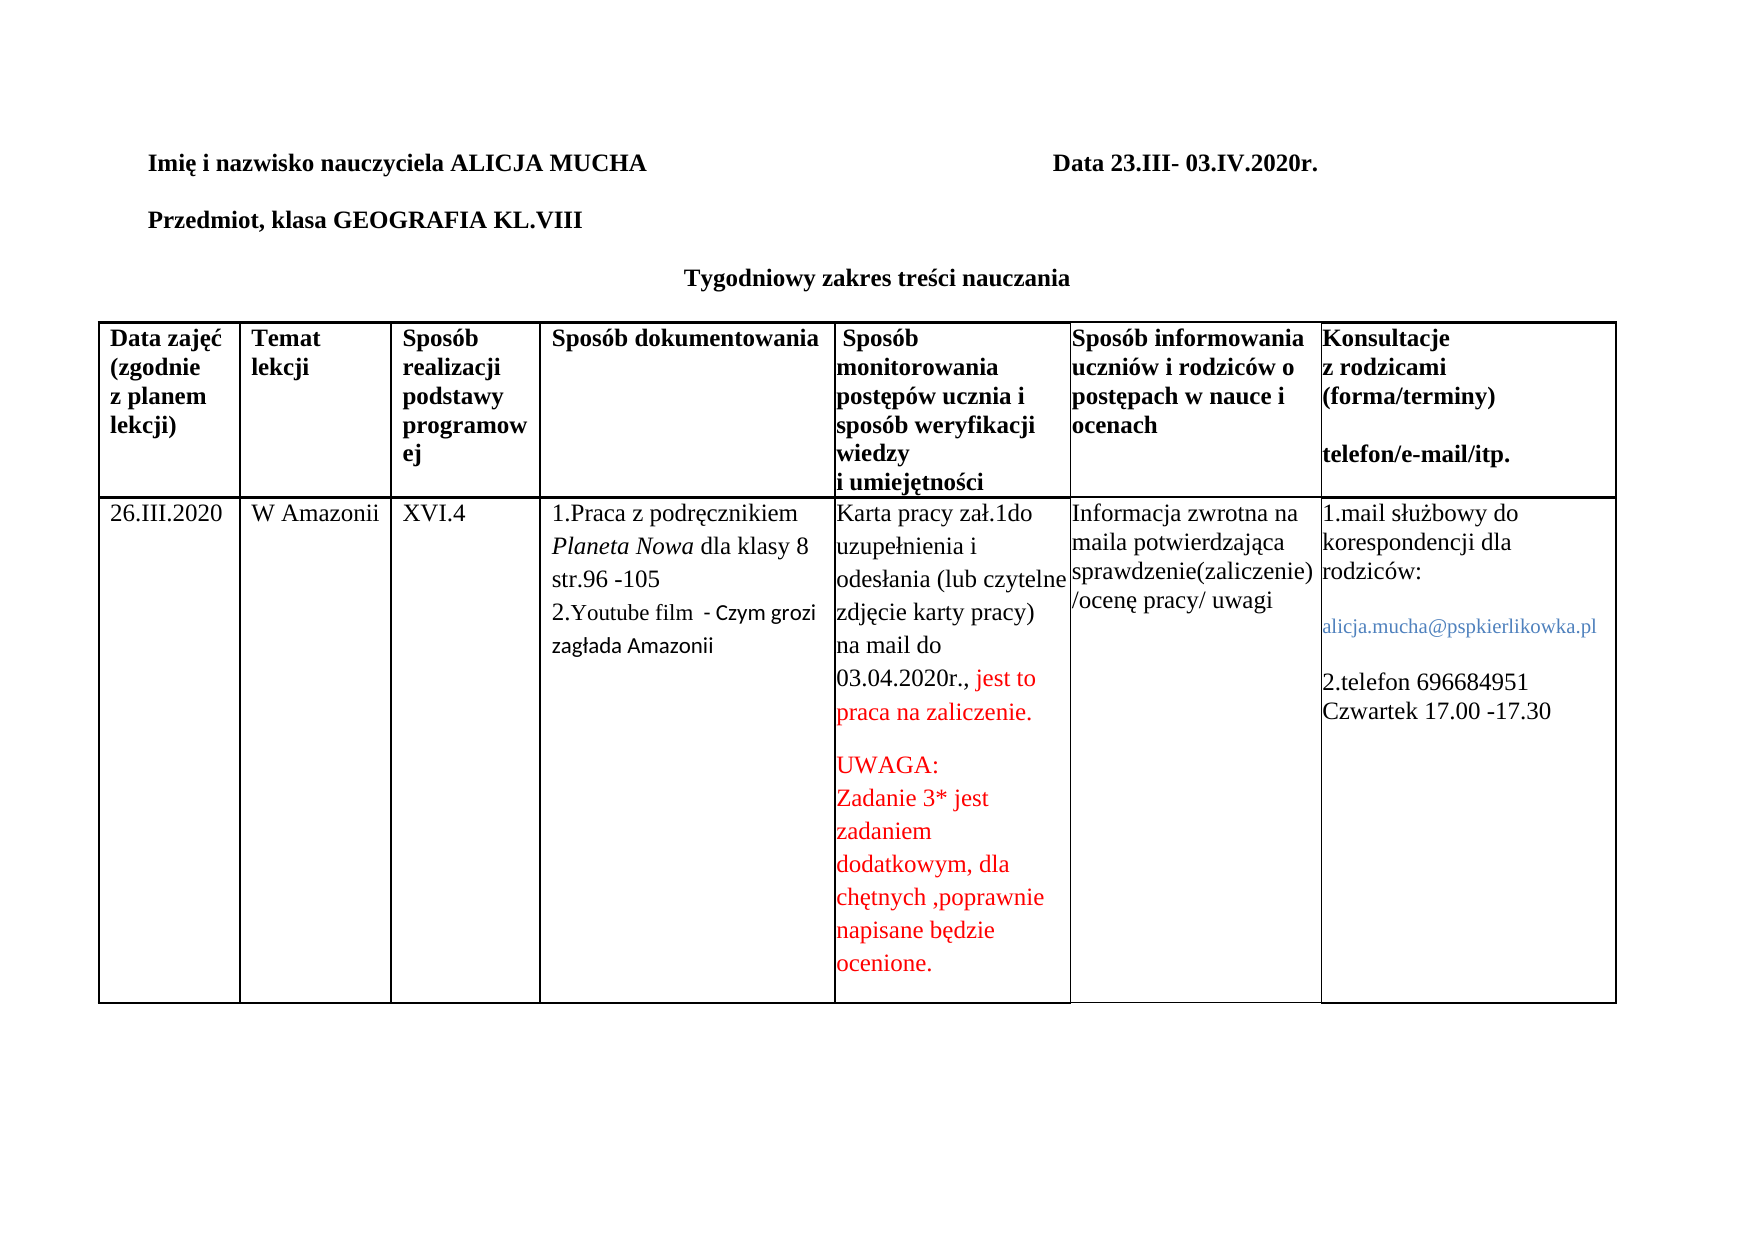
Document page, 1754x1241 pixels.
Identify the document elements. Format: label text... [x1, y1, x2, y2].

table_header Data zajęć (zgodnie z planem lekcji) [100, 324, 239, 496]
table_cell 26.III.2020 [100, 499, 239, 1002]
table_cell Informacja zwrotna na maila potwierdzająca sprawdzenie(zaliczenie)/ocenę pracy/ uwagi [1071, 498, 1321, 1002]
table_header Sposób dokumentowania [541, 324, 834, 496]
table_header Konsultacje z rodzicami (forma/terminy) telefon/e-mail/itp. [1322, 324, 1615, 496]
table_header Sposób realizacji podstawy programowej [392, 324, 539, 496]
table_header Sposób informowania uczniów i rodziców o postępach w nauce i ocenach [1071, 323, 1321, 496]
table_cell Karta pracy zał.1do uzupełnienia i odesłania (lub czytelne zdjęcie karty pracy) na mail do 03.04.2020r., jest to praca na zaliczenie. UWAGA: Zadanie 3* jest zadaniem dodatkowym, dla chętnych ,poprawnie napisane będzie ocenione. [836, 499, 1070, 1002]
text Przedmiot, klasa GEOGRAFIA KL.VIII [148, 206, 1606, 234]
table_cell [1322, 499, 1615, 1002]
text Tygodniowy zakres treści nauczania [148, 263, 1606, 292]
table_cell 1.Praca z podręcznikiem Planeta Nowa dla klasy 8 str.96 -105 2.Youtube film - Czym grozi zagłada Amazonii [541, 499, 834, 1002]
table_header Temat lekcji [241, 324, 390, 496]
text Imię i nazwisko nauczyciela ALICJA MUCHA Data 23.III- 03.IV.2020r. [148, 148, 1606, 176]
table_header Sposób monitorowania postępów ucznia i sposób weryfikacji wiedzy i umiejętności [836, 324, 1070, 496]
table_cell W Amazonii [241, 499, 390, 1002]
table_cell XVI.4 [392, 499, 539, 1002]
